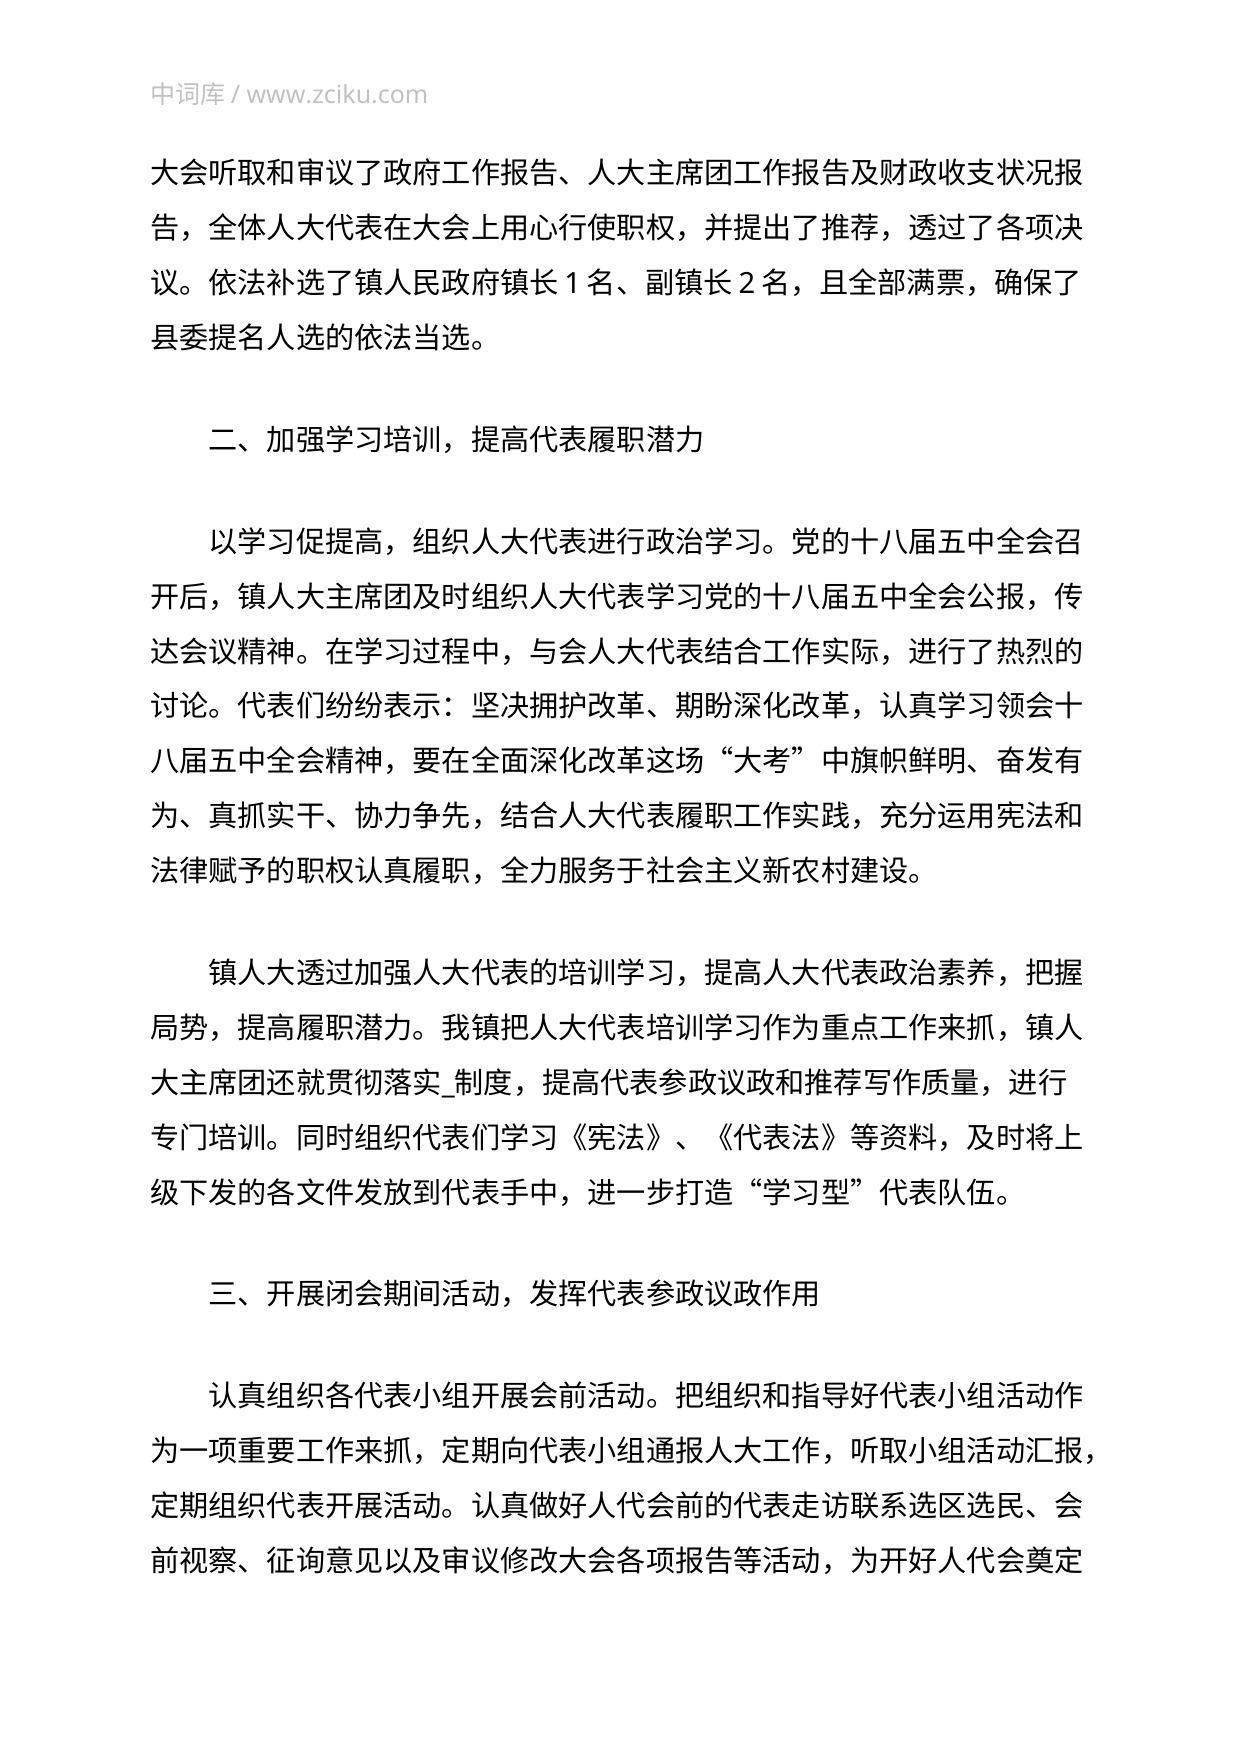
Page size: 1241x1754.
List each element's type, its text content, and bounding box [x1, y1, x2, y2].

text 三、开展闭会期间活动，发挥代表参政议政作用 [150, 1271, 1090, 1313]
text 镇人大透过加强人大代表的培训学习，提高人大代表政治素养，把握局势，提高履职潜力。我镇把人大代表培训学习作为重点工作来抓，镇人大主席团还就贯彻落实_制度，提高代表参政议政和推荐写作质量，进行专门培训。同时组织代表们学习《宪法》、《代表法》等资料，及时将上级下发的各文件发放到代表手中，进一步打造“学习型”代表队伍。 [150, 949, 1090, 1211]
text 以学习促提高，组织人大代表进行政治学习。党的十八届五中全会召开后，镇人大主席团及时组织人大代表学习党的十八届五中全会公报，传达会议精神。在学习过程中，与会人大代表结合工作实际，进行了热烈的讨论。代表们纷纷表示：坚决拥护改革、期盼深化改革，认真学习领会十八届五中全会精神，要在全面深化改革这场“大考”中旗帜鲜明、奋发有为、真抓实干、协力争先，结合人大代表履职工作实践，充分运用宪法和法律赋予的职权认真履职，全力服务于社会主义新农村建设。 [150, 518, 1090, 890]
text 二、加强学习培训，提高代表履职潜力 [150, 417, 1090, 459]
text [150, 150, 1090, 357]
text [150, 1373, 1090, 1580]
